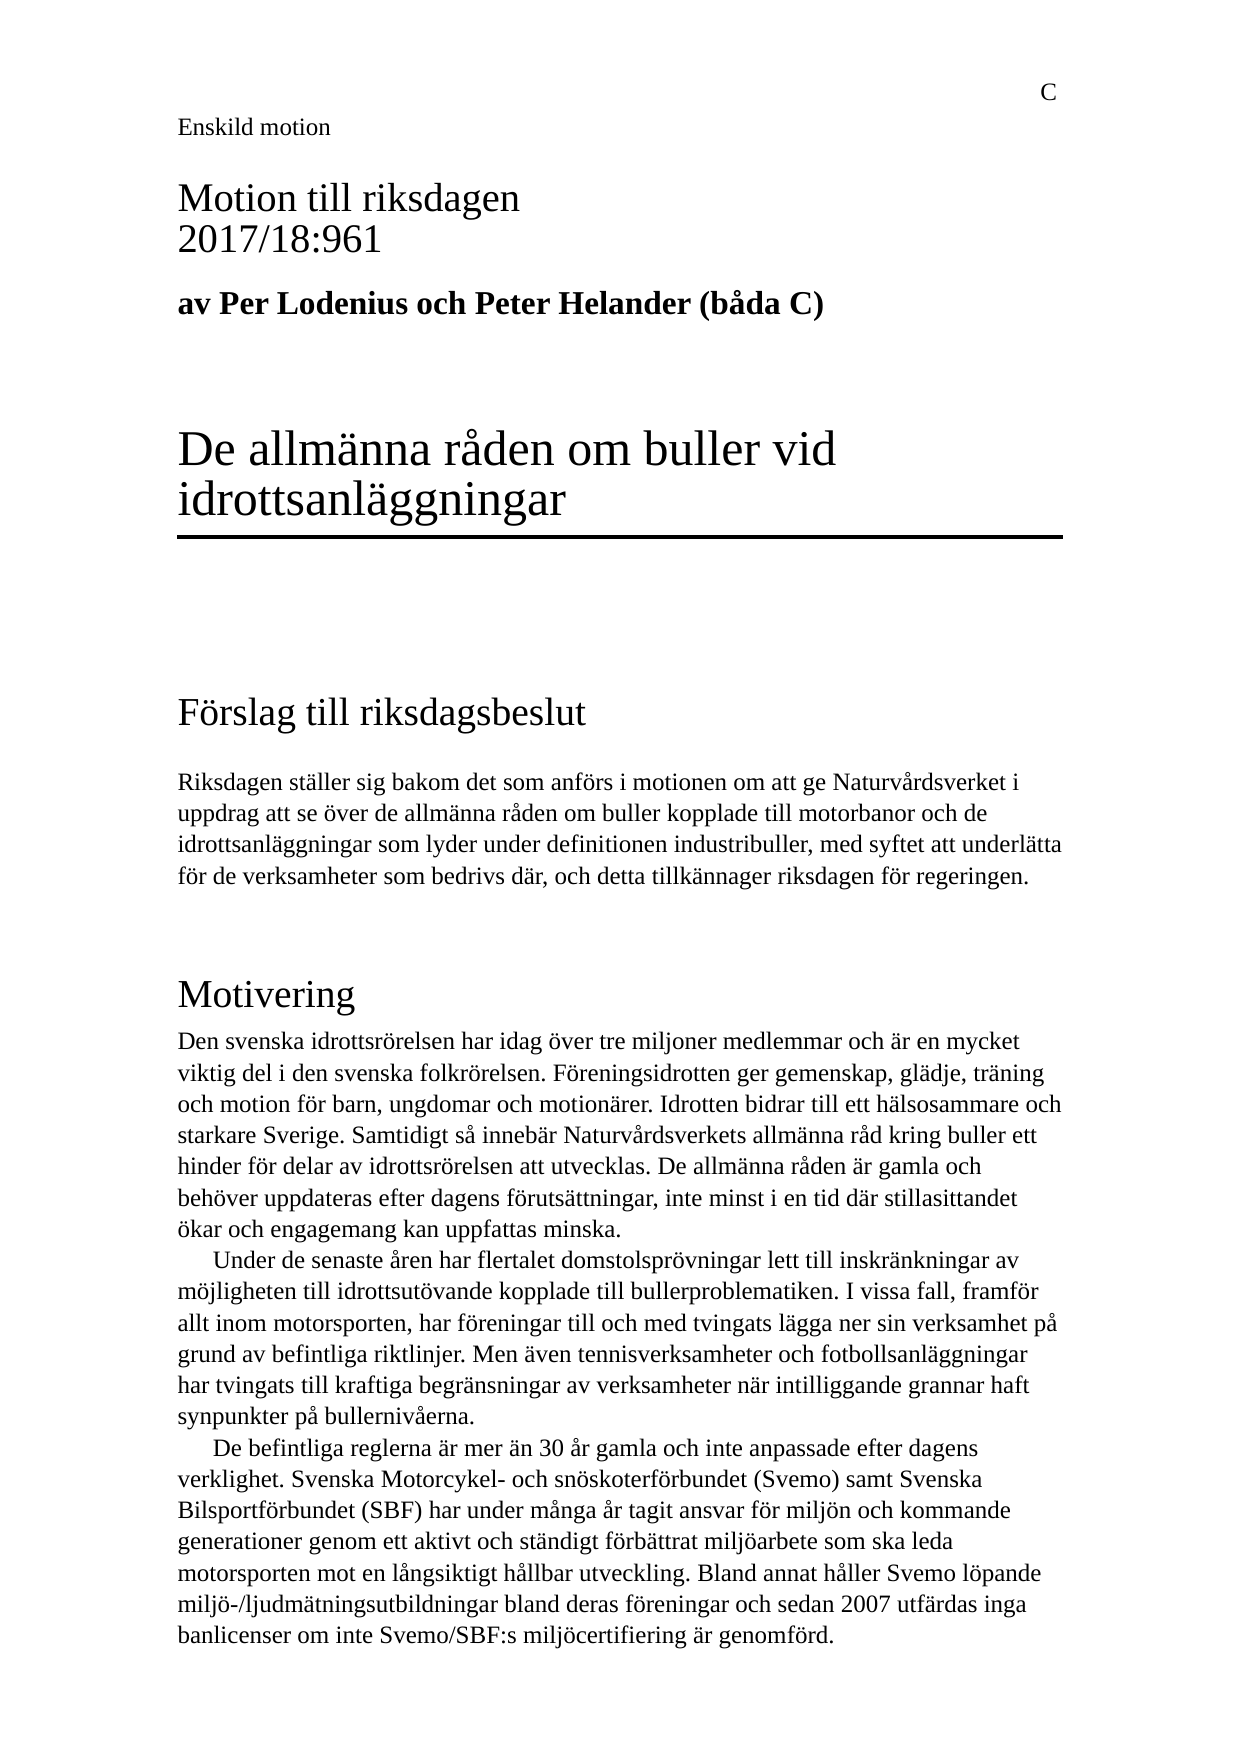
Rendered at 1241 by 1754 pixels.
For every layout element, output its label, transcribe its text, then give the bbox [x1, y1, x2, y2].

text Under de senaste åren har flertalet domstolsprövningar lett till inskränkningar av möjligheten till idrottsutövande kopplade till bullerproblematiken. I vissa fall, framför allt inom motorsporten, har föreningar till och med tvingats lägga ner sin verksamhet på grund av befintliga riktlinjer. Men även tennisverksamheter och fotbollsanläggningar har tvingats till kraftiga begränsningar av verksamheter när intilliggande grannar haft synpunkter på bullernivåerna. [177, 1243, 1063, 1430]
text Den svenska idrottsrörelsen har idag över tre miljoner medlemmar och är en mycket viktig del i den svenska folkrörelsen. Föreningsidrotten ger gemenskap, glädje, träning och motion för barn, ungdomar och motionärer. Idrotten bidrar till ett hälsosammare och starkare Sverige. Samtidigt så innebär Naturvårdsverkets allmänna råd kring buller ett hinder för delar av idrottsrörelsen att utvecklas. De allmänna råden är gamla och behöver uppdateras efter dagens förutsättningar, inte minst i en tid där stillasittandet ökar och engagemang kan uppfattas minska. [177, 1024, 1063, 1243]
text De befintliga reglerna är mer än 30 år gamla och inte anpassade efter dagens verklighet. Svenska Motorcykel- och snöskoterförbundet (Svemo) samt Svenska Bilsportförbundet (SBF) har under många år tagit ansvar för miljön och kommande generationer genom ett aktivt och ständigt förbättrat miljöarbete som ska leda motorsporten mot en långsiktigt hållbar utveckling. Bland annat håller Svemo löpande miljö-/ljudmätningsutbildningar bland deras föreningar och sedan 2007 utfärdas inga banlicenser om inte Svemo/SBF:s miljöcertifiering är genomförd. [177, 1430, 1063, 1649]
